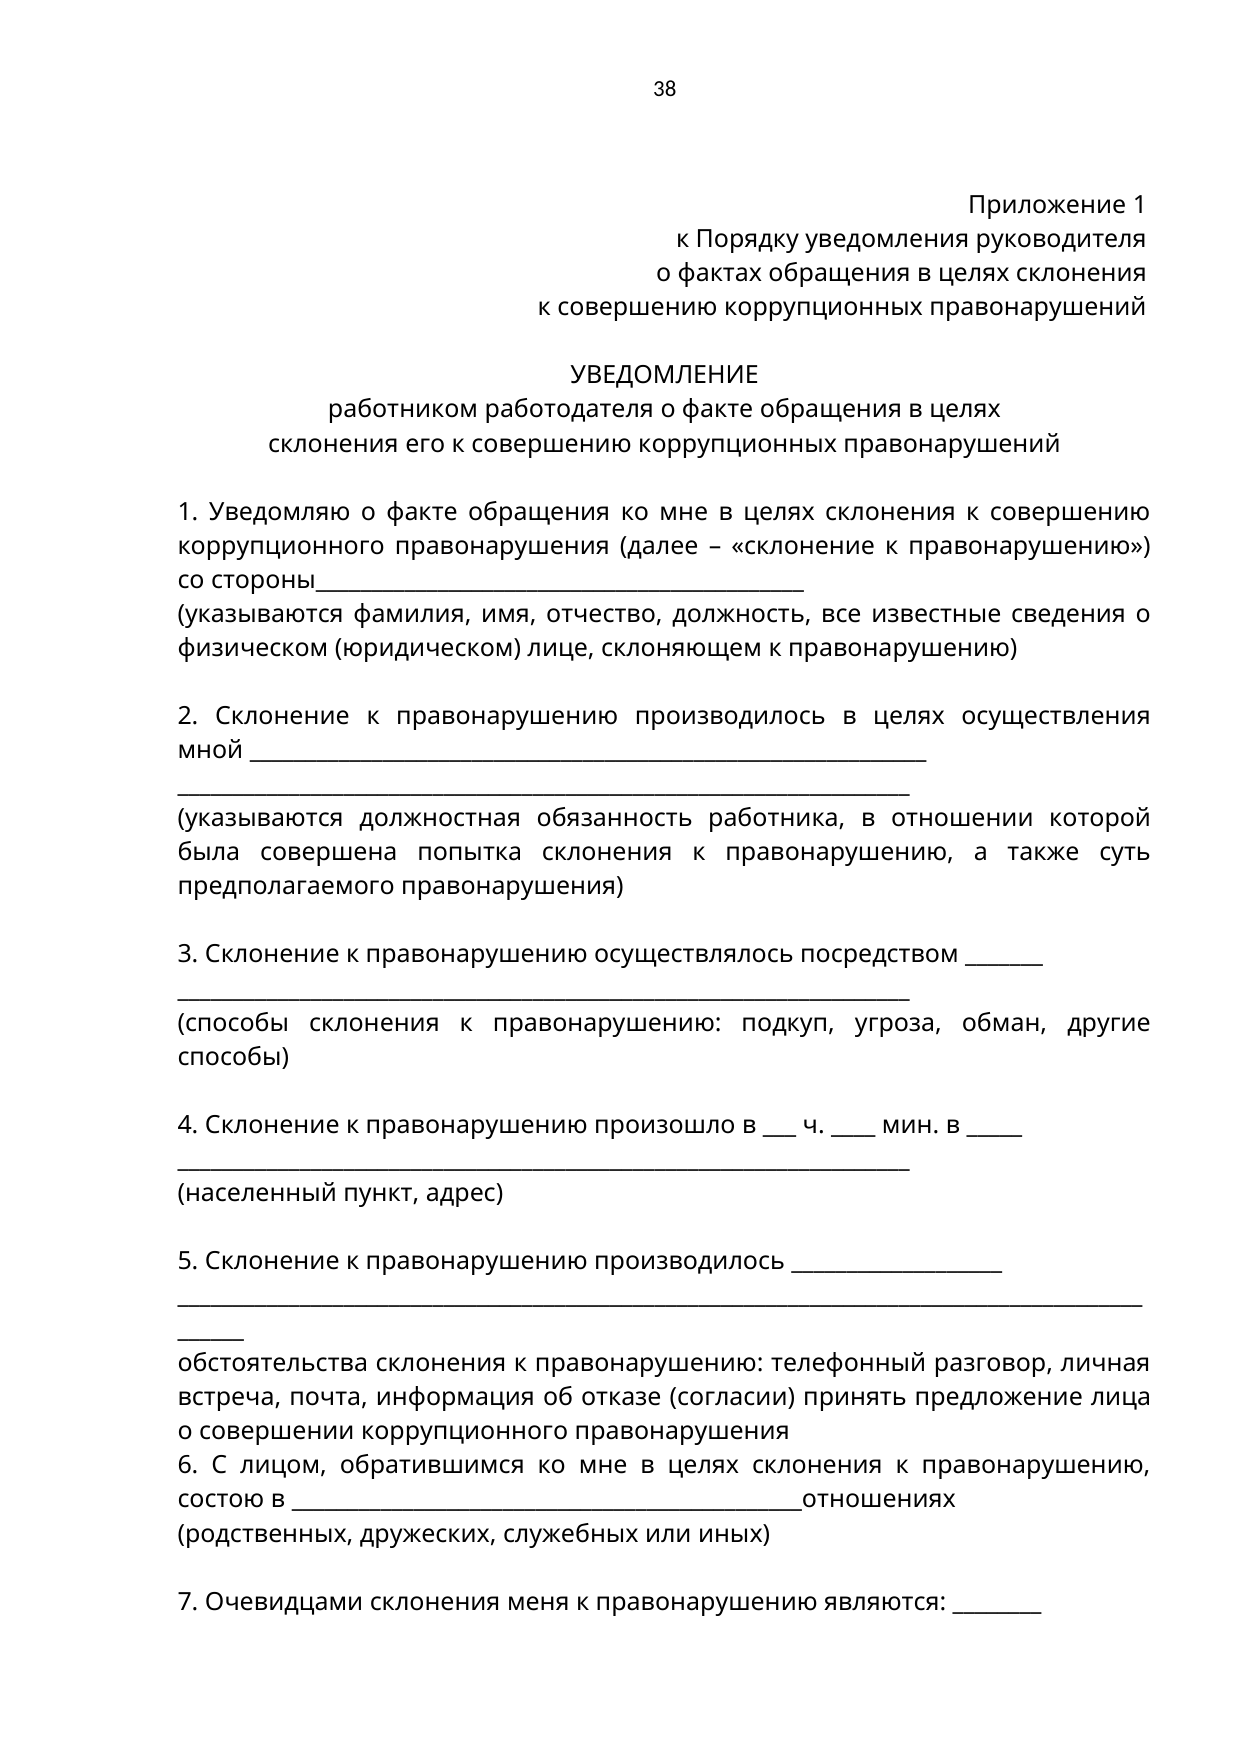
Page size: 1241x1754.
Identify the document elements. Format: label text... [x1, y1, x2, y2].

text _____________________________________________________________________________________________ [177, 1277, 1152, 1345]
text (способы склонения к правонарушению: подкуп, угроза, обман, другие способы) [177, 1004, 1152, 1072]
text (указываются должностная обязанность работника, в отношении которой была совершена попытка склонения к правонарушению, а также суть предполагаемого правонарушения) [177, 800, 1152, 902]
text (населенный пункт, адрес) [177, 1174, 1152, 1209]
text к совершению коррупционных правонарушений [177, 289, 1147, 323]
text склонения его к совершению коррупционных правонарушений [177, 425, 1152, 459]
text (родственных, дружеских, служебных или иных) [177, 1515, 1152, 1549]
text УВЕДОМЛЕНИЕ [177, 357, 1152, 391]
text 3. Склонение к правонарушению осуществлялось посредством _______ [177, 936, 1152, 970]
text о фактах обращения в целях склонения [177, 255, 1147, 289]
text __________________________________________________________________ [177, 766, 1152, 800]
text обстоятельства склонения к правонарушению: телефонный разговор, личная встреча, почта, информация об отказе (согласии) принять предложение лица о совершении коррупционного правонарушения [177, 1345, 1152, 1447]
text 5. Склонение к правонарушению производилось ___________________ [177, 1243, 1152, 1277]
text Приложение 1 [177, 187, 1147, 221]
text 7. Очевидцами склонения меня к правонарушению являются: ________ [177, 1583, 1152, 1617]
text работником работодателя о факте обращения в целях [177, 391, 1152, 425]
text 2. Склонение к правонарушению производилось в целях осуществления мной _____________________________________________________________ [177, 698, 1152, 766]
text к Порядку уведомления руководителя [177, 221, 1147, 255]
text (указываются фамилия, имя, отчество, должность, все известные сведения о физическом (юридическом) лице, склоняющем к правонарушению) [177, 596, 1152, 664]
text __________________________________________________________________ [177, 970, 1152, 1004]
text 6. С лицом, обратившимся ко мне в целях склонения к правонарушению, состою в ______________________________________________отношениях [177, 1447, 1152, 1515]
text 1. Уведомляю о факте обращения ко мне в целях склонения к совершению коррупционного правонарушения (далее – «склонение к правонарушению») со стороны____________________________________________ [177, 493, 1152, 596]
text __________________________________________________________________ [177, 1141, 1152, 1174]
text 4. Склонение к правонарушению произошло в ___ ч. ____ мин. в _____ [177, 1106, 1152, 1141]
